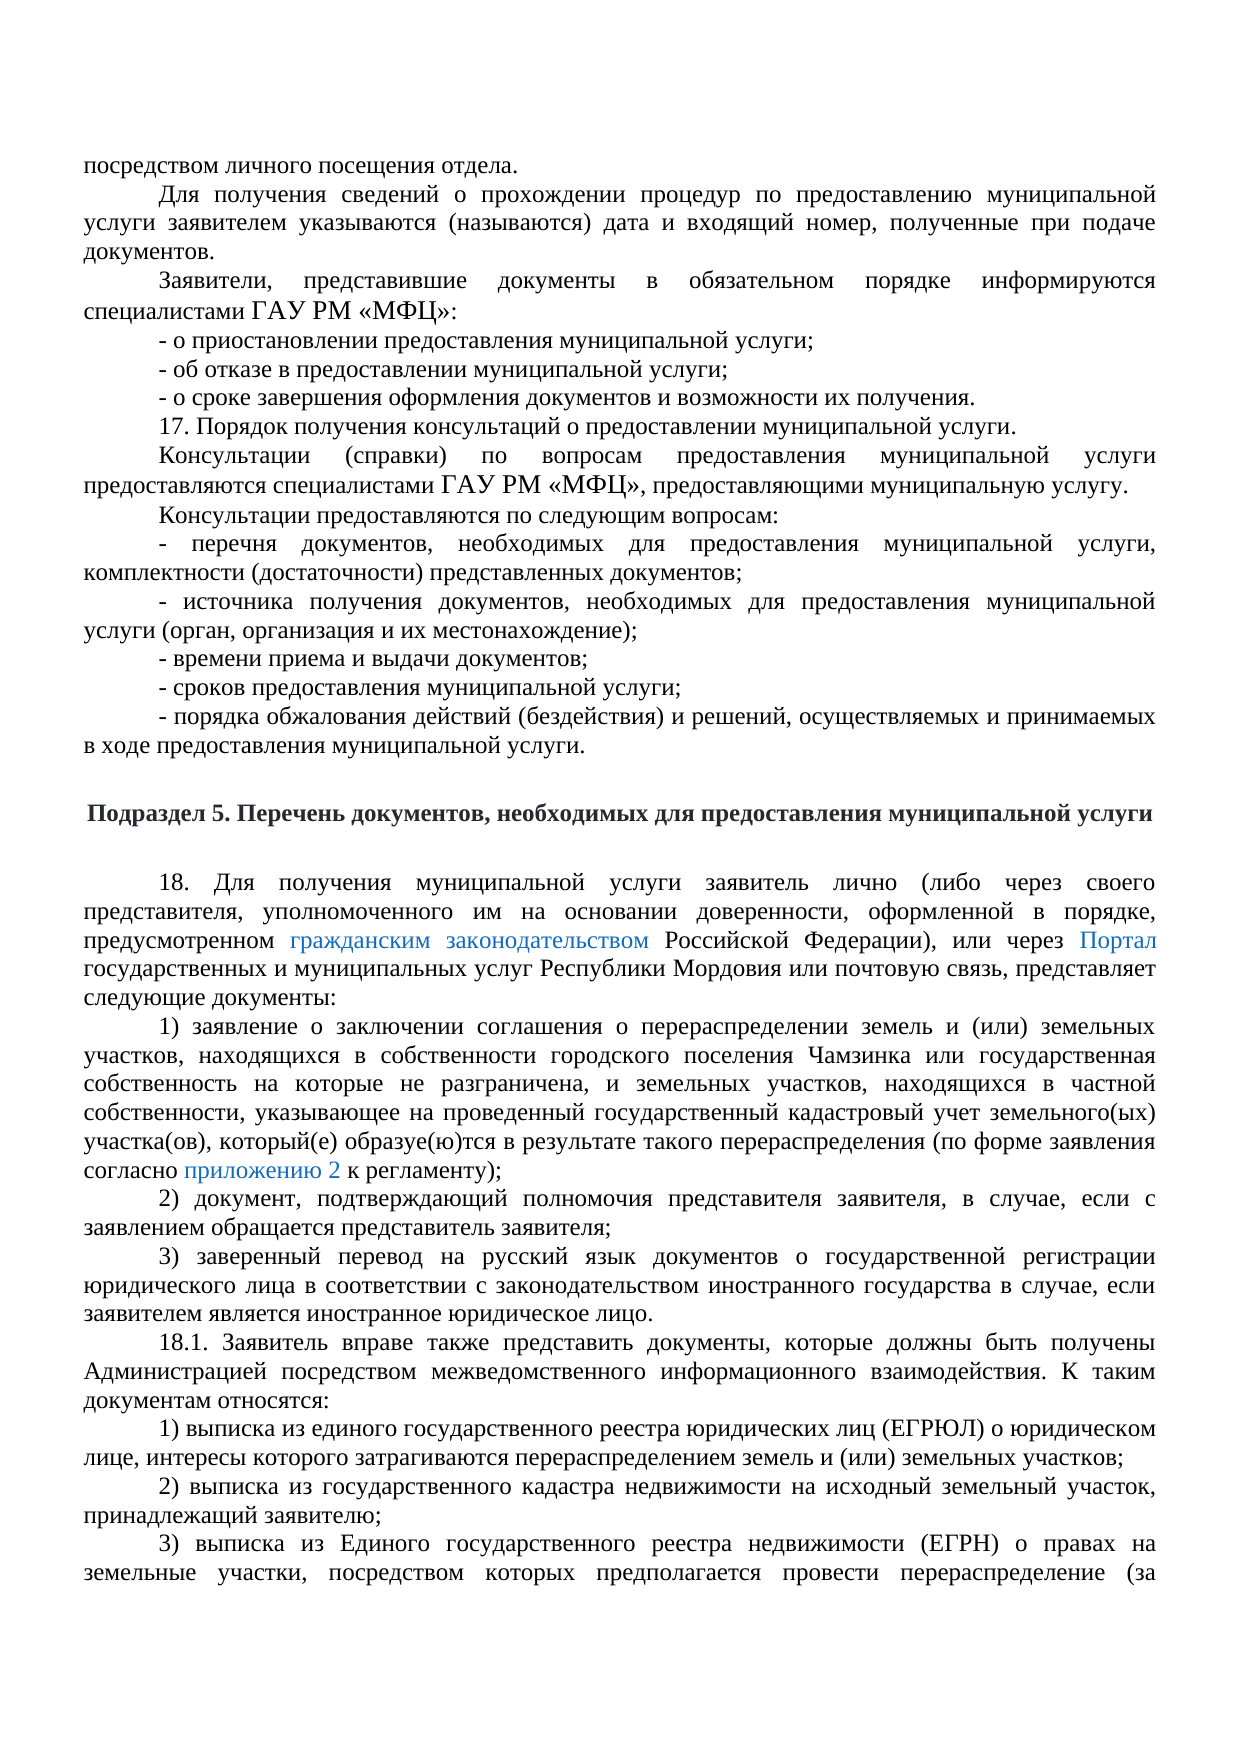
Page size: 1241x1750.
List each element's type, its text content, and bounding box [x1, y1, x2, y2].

text 1) выписка из единого государственного реестра юридических лиц (ЕГРЮЛ) о юридическом лице, интересы которого затрагиваются перераспределением земель и (или) земельных участков; [83, 1413, 1157, 1471]
text Консультации (справки) по вопросам предоставления муниципальной услуги предоставляются специалистами ГАУ РМ «МФЦ», предоставляющими муниципальную услугу. [83, 440, 1157, 500]
text - источника получения документов, необходимых для предоставления муниципальной услуги (орган, организация и их местонахождение); [83, 586, 1157, 643]
text 17. Порядок получения консультаций о предоставлении муниципальной услуги. [83, 411, 1157, 440]
text Консультации предоставляются по следующим вопросам: [83, 500, 1157, 528]
text 2) выписка из государственного кадастра недвижимости на исходный земельный участок, принадлежащий заявителю; [83, 1471, 1157, 1528]
text - о приостановлении предоставления муниципальной услуги; [83, 325, 1157, 354]
subtitle Подраздел 5. Перечень документов, необходимых для предоставления муниципальной услуги [83, 798, 1157, 827]
text - об отказе в предоставлении муниципальной услуги; [83, 354, 1157, 382]
text 1) заявление о заключении соглашения о перераспределении земель и (или) земельных участков, находящихся в собственности городского поселения Чамзинка или государственная собственность на которые не разграничена, и земельных участков, находящихся в частной собственности, указывающее на проведенный государственный кадастровый учет земельного(ых) участка(ов), который(е) образуе(ю)тся в результате такого перераспределения (по форме заявления согласно приложению 2 к регламенту); [83, 1011, 1157, 1183]
text 18.1. Заявитель вправе также представить документы, которые должны быть получены Администрацией посредством межведомственного информационного взаимодействия. К таким документам относятся: [83, 1327, 1157, 1413]
text - о сроке завершения оформления документов и возможности их получения. [83, 382, 1157, 411]
text 2) документ, подтверждающий полномочия представителя заявителя, в случае, если с заявлением обращается представитель заявителя; [83, 1183, 1157, 1241]
text Заявители, представившие документы в обязательном порядке информируются специалистами ГАУ РМ «МФЦ»: [83, 265, 1157, 325]
text 18. Для получения муниципальной услуги заявитель лично (либо через своего представителя, уполномоченного им на основании доверенности, оформленной в порядке, предусмотренном гражданским законодательством Российской Федерации), или через Портал государственных и муниципальных услуг Республики Мордовия или почтовую связь, представляет следующие документы: [83, 867, 1157, 1011]
text 3) заверенный перевод на русский язык документов о государственной регистрации юридического лица в соответствии с законодательством иностранного государства в случае, если заявителем является иностранное юридическое лицо. [83, 1241, 1157, 1327]
text - времени приема и выдачи документов; [83, 643, 1157, 672]
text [83, 1528, 1157, 1586]
text - сроков предоставления муниципальной услуги; [83, 672, 1157, 701]
text - порядка обжалования действий (бездействия) и решений, осуществляемых и принимаемых в ходе предоставления муниципальной услуги. [83, 701, 1157, 758]
text - перечня документов, необходимых для предоставления муниципальной услуги, комплектности (достаточности) представленных документов; [83, 528, 1157, 586]
text Для получения сведений о прохождении процедур по предоставлению муниципальной услуги заявителем указываются (называются) дата и входящий номер, полученные при подаче документов. [83, 179, 1157, 265]
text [83, 150, 1157, 179]
